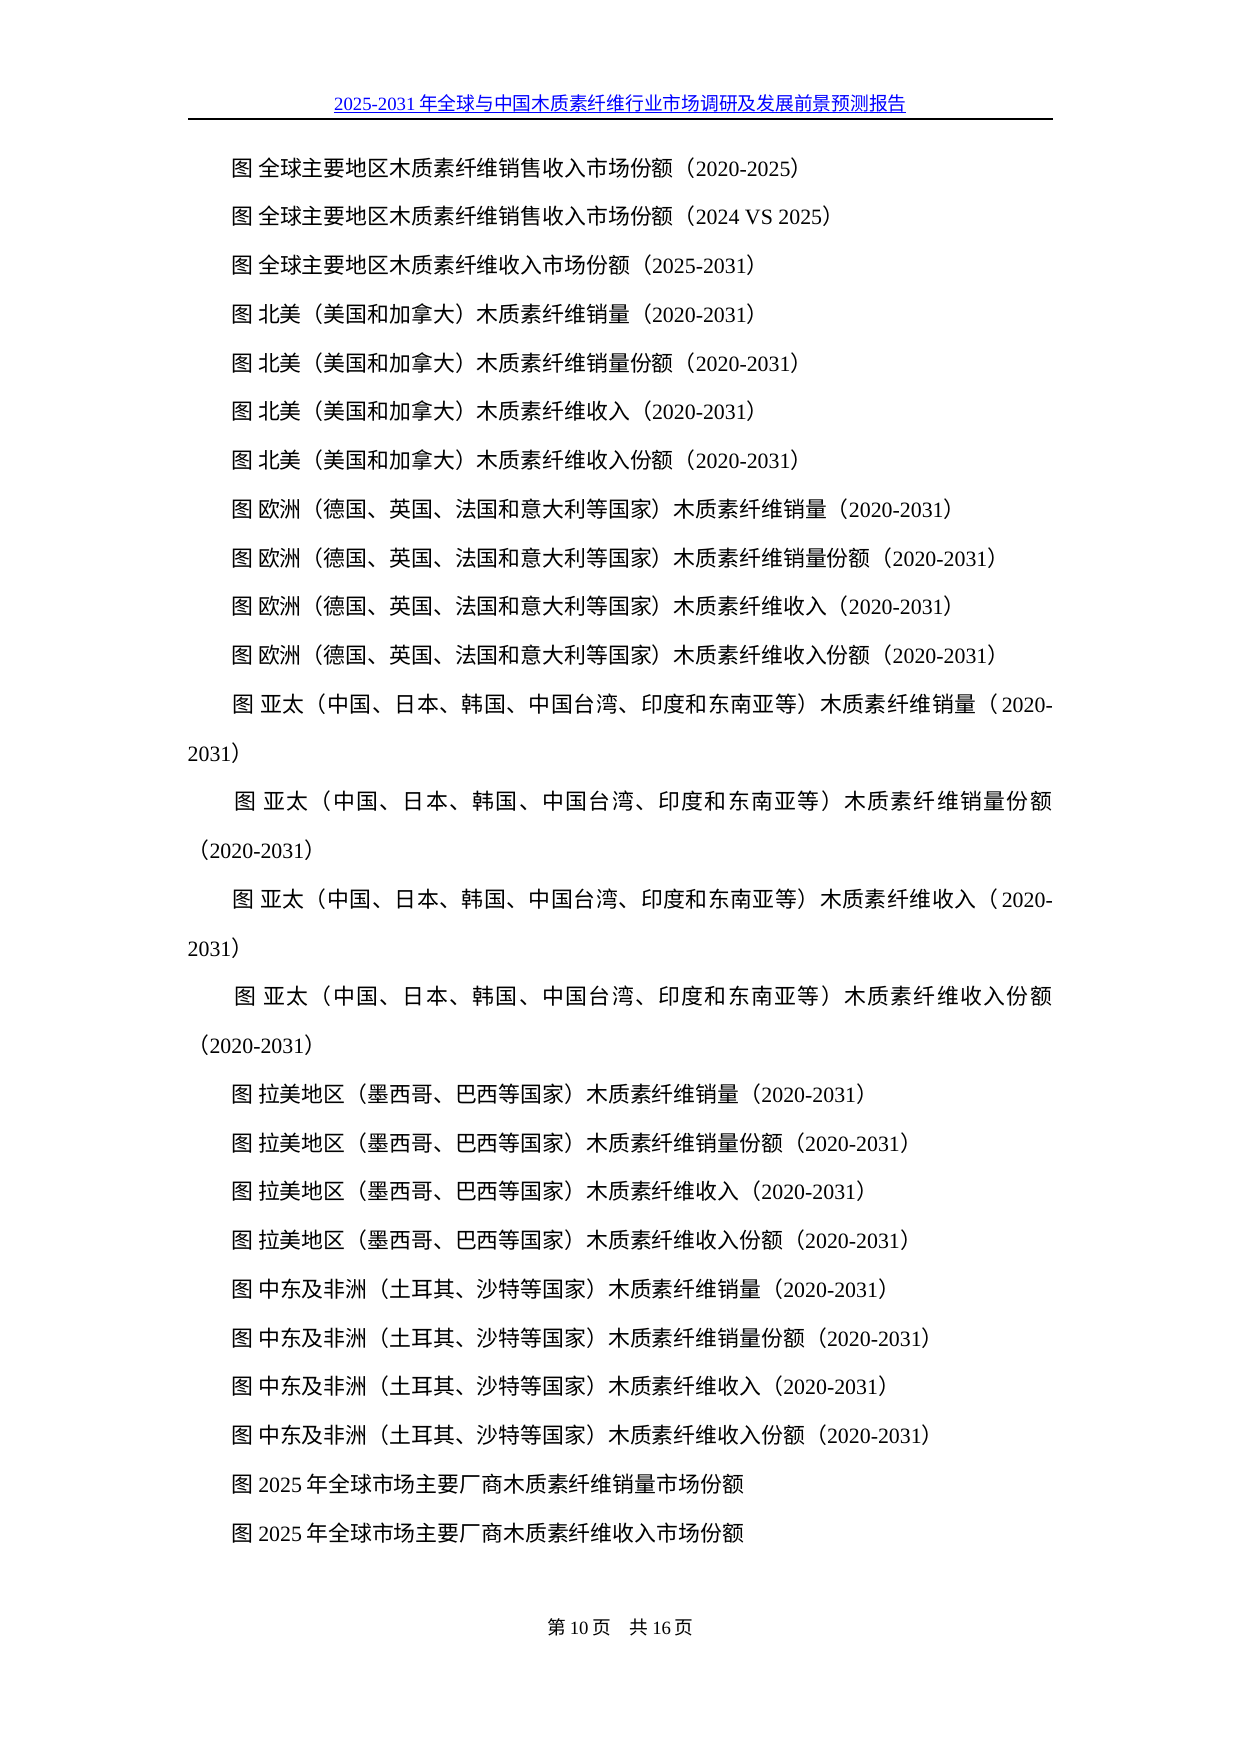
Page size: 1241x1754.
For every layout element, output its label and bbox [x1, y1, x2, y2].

text [187, 150, 1053, 1548]
